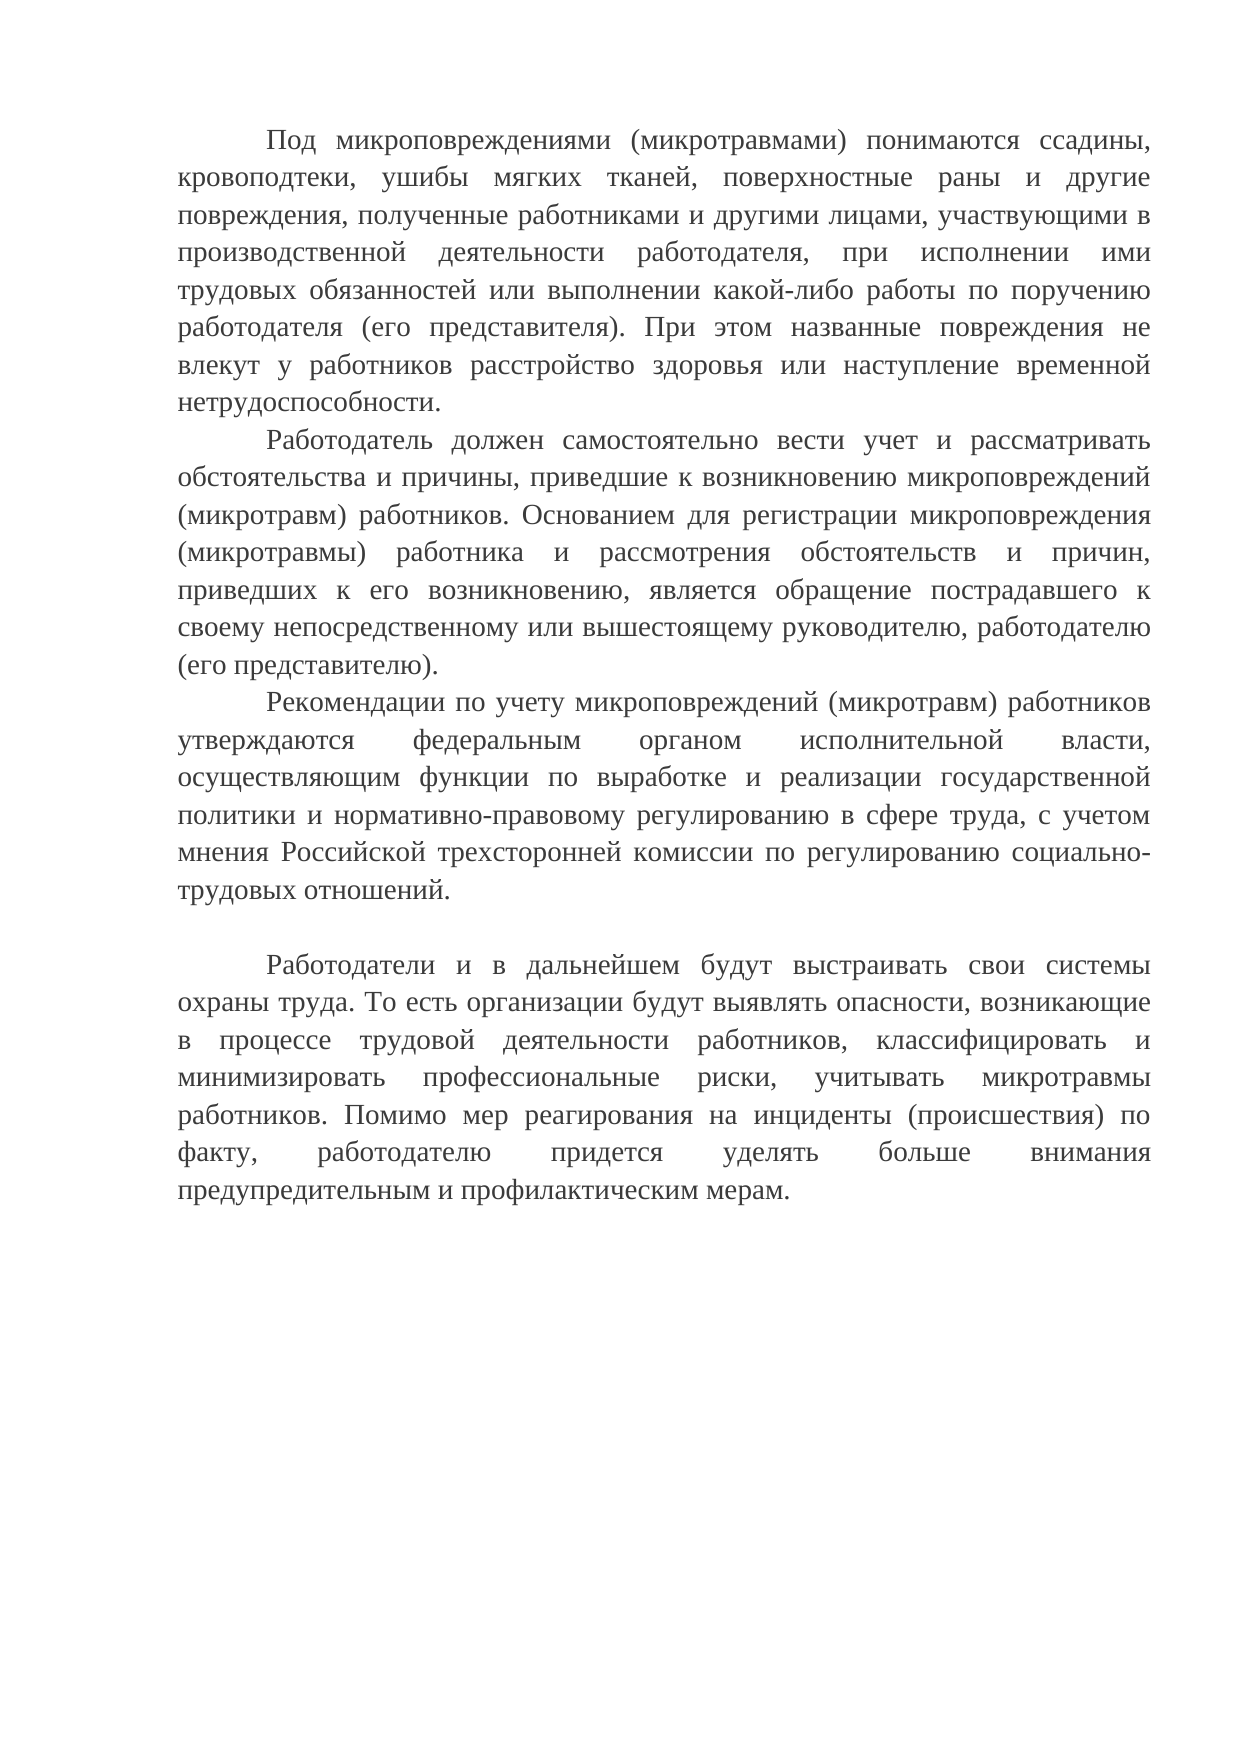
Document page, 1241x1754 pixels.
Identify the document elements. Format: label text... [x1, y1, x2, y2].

text Работодатель должен самостоятельно вести учет и рассматривать обстоятельства и причины, приведшие к возникновению микроповреждений (микротравм) работников. Основанием для регистрации микроповреждения (микротравмы) работника и рассмотрения обстоятельств и причин, приведших к его возникновению, является обращение пострадавшего к своему непосредственному или вышестоящему руководителю, работодателю (его представителю). [177, 418, 1152, 681]
text Рекомендации по учету микроповреждений (микротравм) работников утверждаются федеральным органом исполнительной власти, осуществляющим функции по выработке и реализации государственной политики и нормативно-правовому регулированию в сфере труда, с учетом мнения Российской трехсторонней комиссии по регулированию социально-трудовых отношений. [177, 681, 1152, 906]
text Под микроповреждениями (микротравмами) понимаются ссадины, кровоподтеки, ушибы мягких тканей, поверхностные раны и другие повреждения, полученные работниками и другими лицами, участвующими в производственной деятельности работодателя, при исполнении ими трудовых обязанностей или выполнении какой-либо работы по поручению работодателя (его представителя). При этом названные повреждения не влекут у работников расстройство здоровья или наступление временной нетрудоспособности. [177, 118, 1152, 418]
text Работодатели и в дальнейшем будут выстраивать свои системы охраны труда. То есть организации будут выявлять опасности, возникающие в процессе трудовой деятельности работников, классифицировать и минимизировать профессиональные риски, учитывать микротравмы работников. Помимо мер реагирования на инциденты (происшествия) по факту, работодателю придется уделять больше внимания предупредительным и профилактическим мерам. [177, 943, 1152, 1206]
